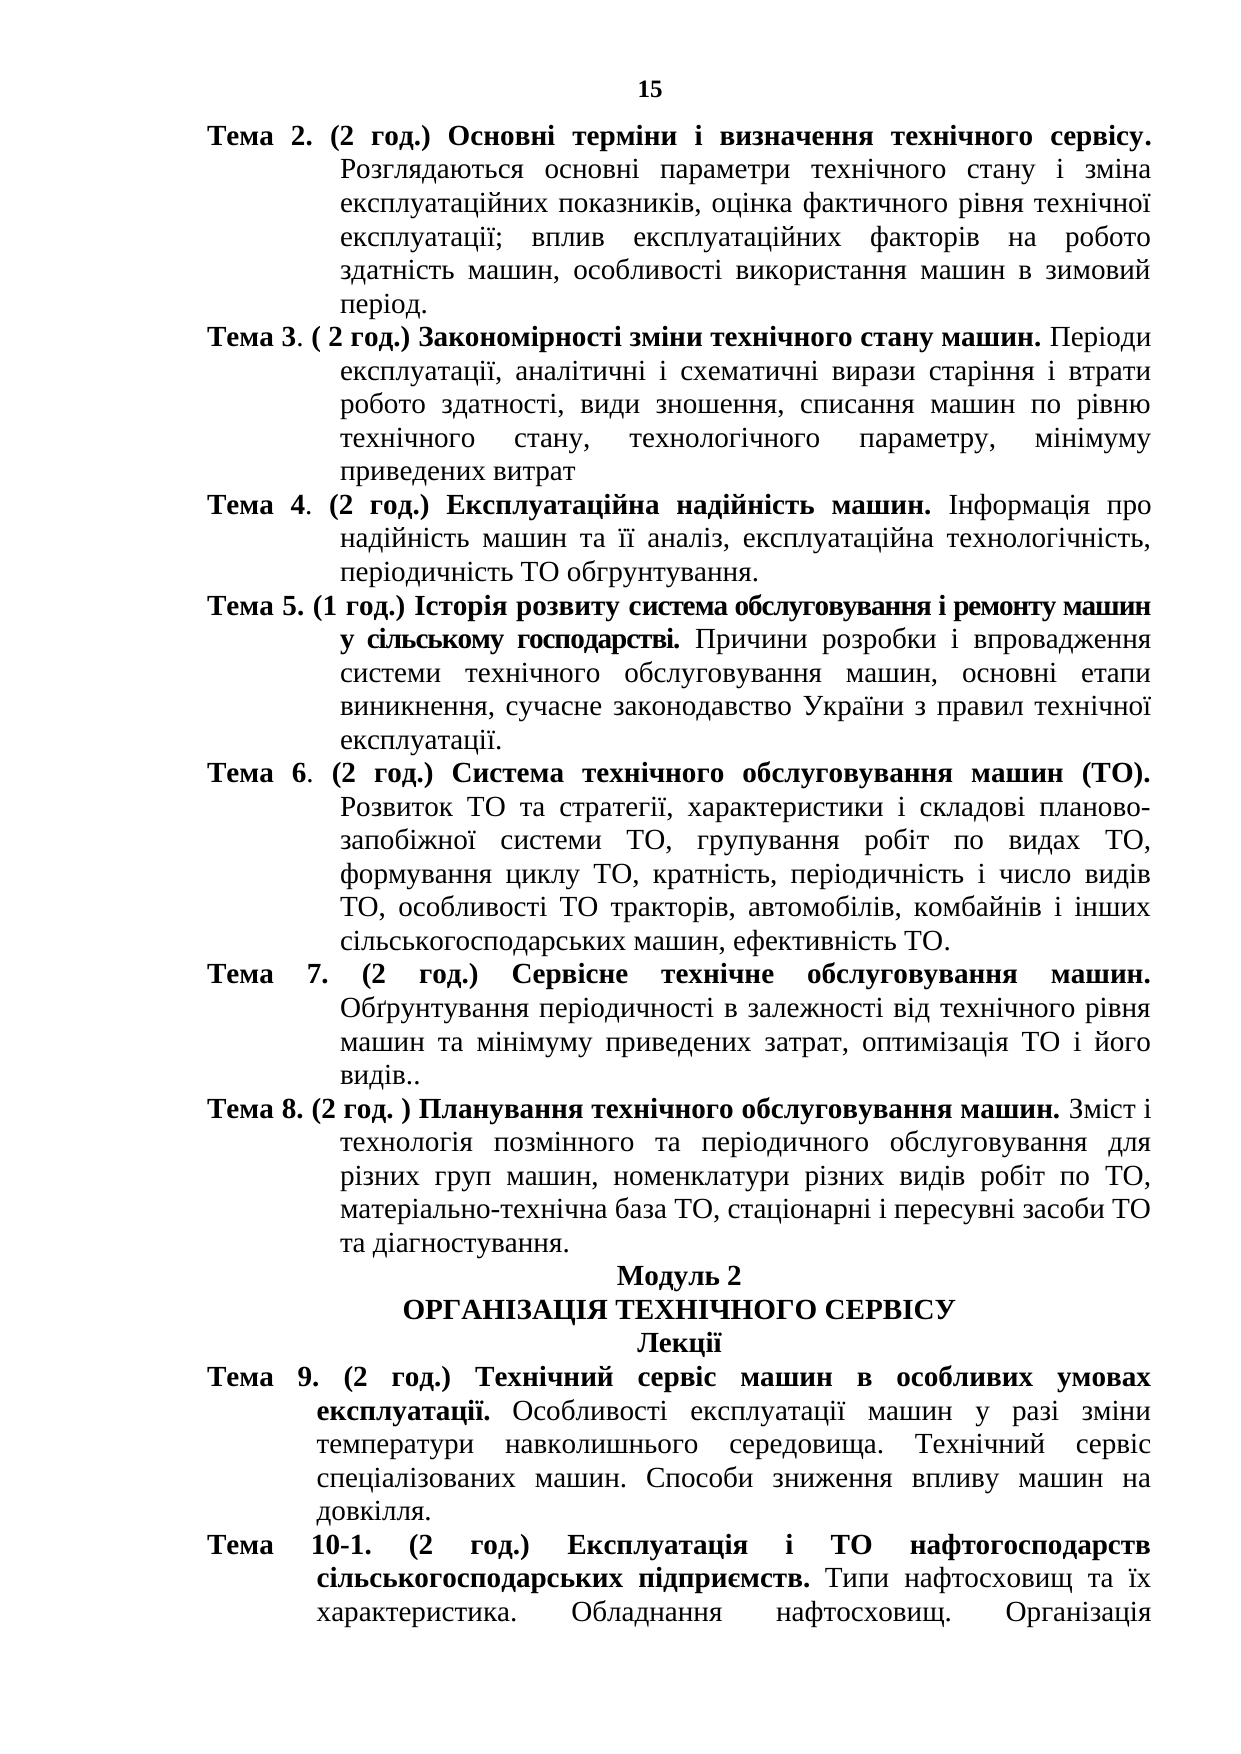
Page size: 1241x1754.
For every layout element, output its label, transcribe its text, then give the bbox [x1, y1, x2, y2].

text Тема 8. (2 год. ) Планування технічного обслуговування машин. Зміст і технологія позмінного та періодичного обслуговування для різних груп машин, номенклатури різних видів робіт по ТО, матеріально-технічна база ТО, стаціонарні і пересувні засоби ТО та діагностування. [207, 1091, 1152, 1258]
text Тема 5. (1 год.) Історія розвиту система обслуговування і ремонту машин у сільському господарстві. Причини розробки і впровадження системи технічного обслуговування машин, основні етапи виникнення, сучасне законодавство України з правил технічної експлуатації. [207, 588, 1152, 755]
text Тема 9. (2 год.) Технічний сервіс машин в особливих умовах експлуатації. Особливості експлуатації машин у разі зміни температури навколишнього середовища. Технічний сервіс спеціалізованих машин. Способи зниження впливу машин на довкілля. [207, 1359, 1152, 1527]
text Модуль 2 [148, 1258, 1152, 1292]
text Тема 2. (2 год.) Основні терміни і визначення технічного сервісу. Розглядаються основні параметри технічного стану і зміна експлуатаційних показників, оцінка фактичного рівня технічної експлуатації; вплив експлуатаційних факторів на робото здатність машин, особливості використання машин в зимовий період. [207, 118, 1152, 319]
text Тема 6. (2 год.) Система технічного обслуговування машин (ТО). Розвиток ТО та стратегії, характеристики і складові планово-запобіжної системи ТО, групування робіт по видах ТО, формування циклу ТО, кратність, періодичність і число видів ТО, особливості ТО тракторів, автомобілів, комбайнів і інших сільськогосподарських машин, ефективність ТО. [207, 755, 1152, 957]
text Тема 3. ( 2 год.) Закономірності зміни технічного стану машин. Періоди експлуатації, аналітичні і схематичні вирази старіння і втрати робото здатності, види зношення, списання машин по рівню технічного стану, технологічного параметру, мінімуму приведених витрат [207, 319, 1152, 487]
text ОРГАНІЗАЦІЯ ТЕХНІЧНОГО СЕРВІСУ [148, 1292, 1152, 1326]
text Лекції [148, 1326, 1152, 1359]
text Тема 7. (2 год.) Сервісне технічне обслуговування машин. Обґрунтування періодичності в залежності від технічного рівня машин та мінімуму приведених затрат, оптимізація ТО і його видів.. [207, 957, 1152, 1091]
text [207, 1527, 1152, 1627]
text Тема 4. (2 год.) Експлуатаційна надійність машин. Інформація про надійність машин та її аналіз, експлуатаційна технологічність, періодичність ТО обгрунтування. [207, 487, 1152, 588]
